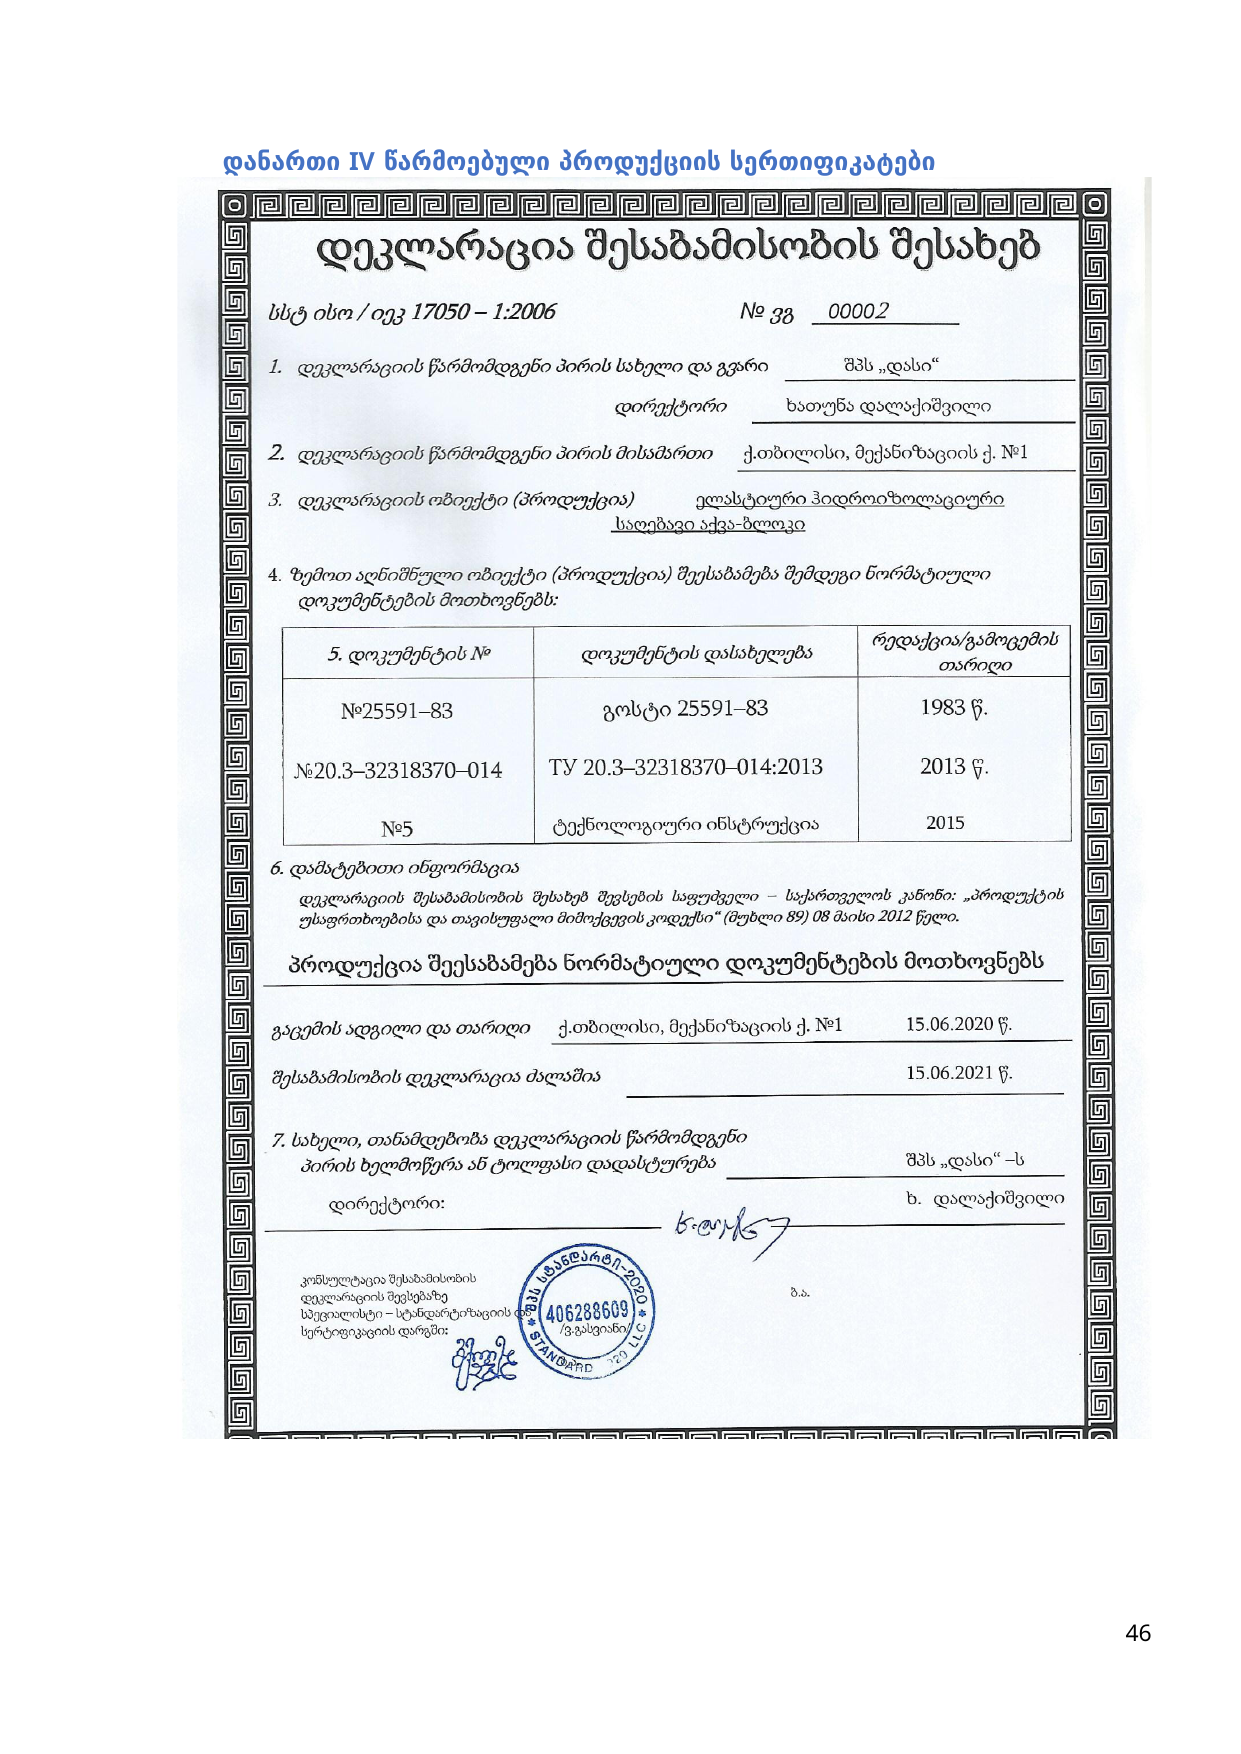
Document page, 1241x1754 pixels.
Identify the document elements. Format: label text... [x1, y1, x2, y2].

subtitle დანართი IV წარმოებული პროდუქციის სერთიფიკატები [222, 143, 1152, 177]
picture [177, 177, 1152, 1439]
